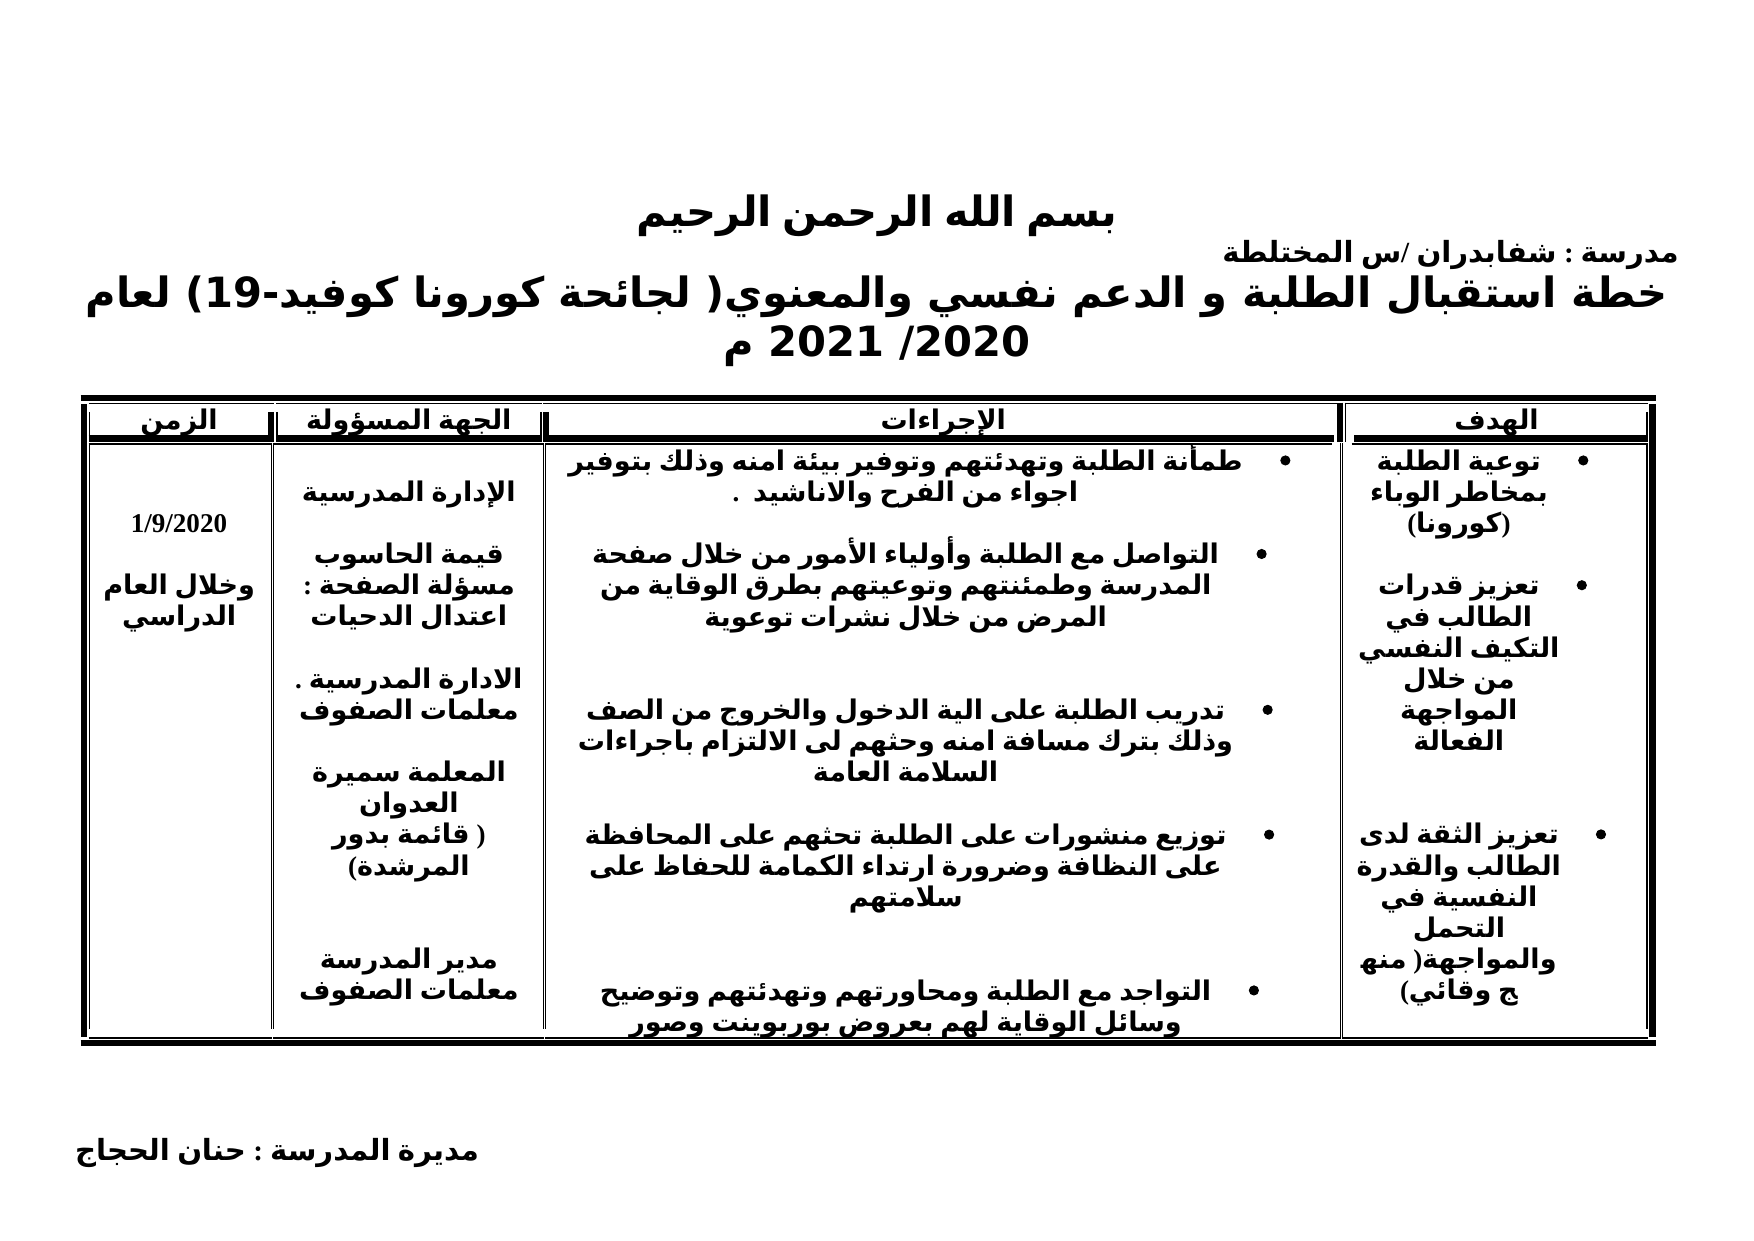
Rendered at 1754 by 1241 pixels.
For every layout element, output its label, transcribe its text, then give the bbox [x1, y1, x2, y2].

table_header الهدف [1342, 401, 1651, 435]
text خطة استقبال الطلبة و الدعم نفسي والمعنوي( لجائحة كورونا كوفيد-19) لعام 2020/ 2021 م [75, 269, 1679, 366]
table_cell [273, 435, 545, 1037]
text بسم الله الرحمن الرحيم [75, 187, 1679, 235]
table_header الإجراءات [545, 404, 1337, 435]
text مدرسة : شفابدران /س المختلطة [75, 235, 1679, 269]
table_header الجهة المسؤولة [273, 401, 545, 435]
table_header الزمن [85, 401, 273, 435]
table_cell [1342, 435, 1649, 1037]
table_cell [545, 435, 1342, 1037]
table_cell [87, 435, 273, 1037]
